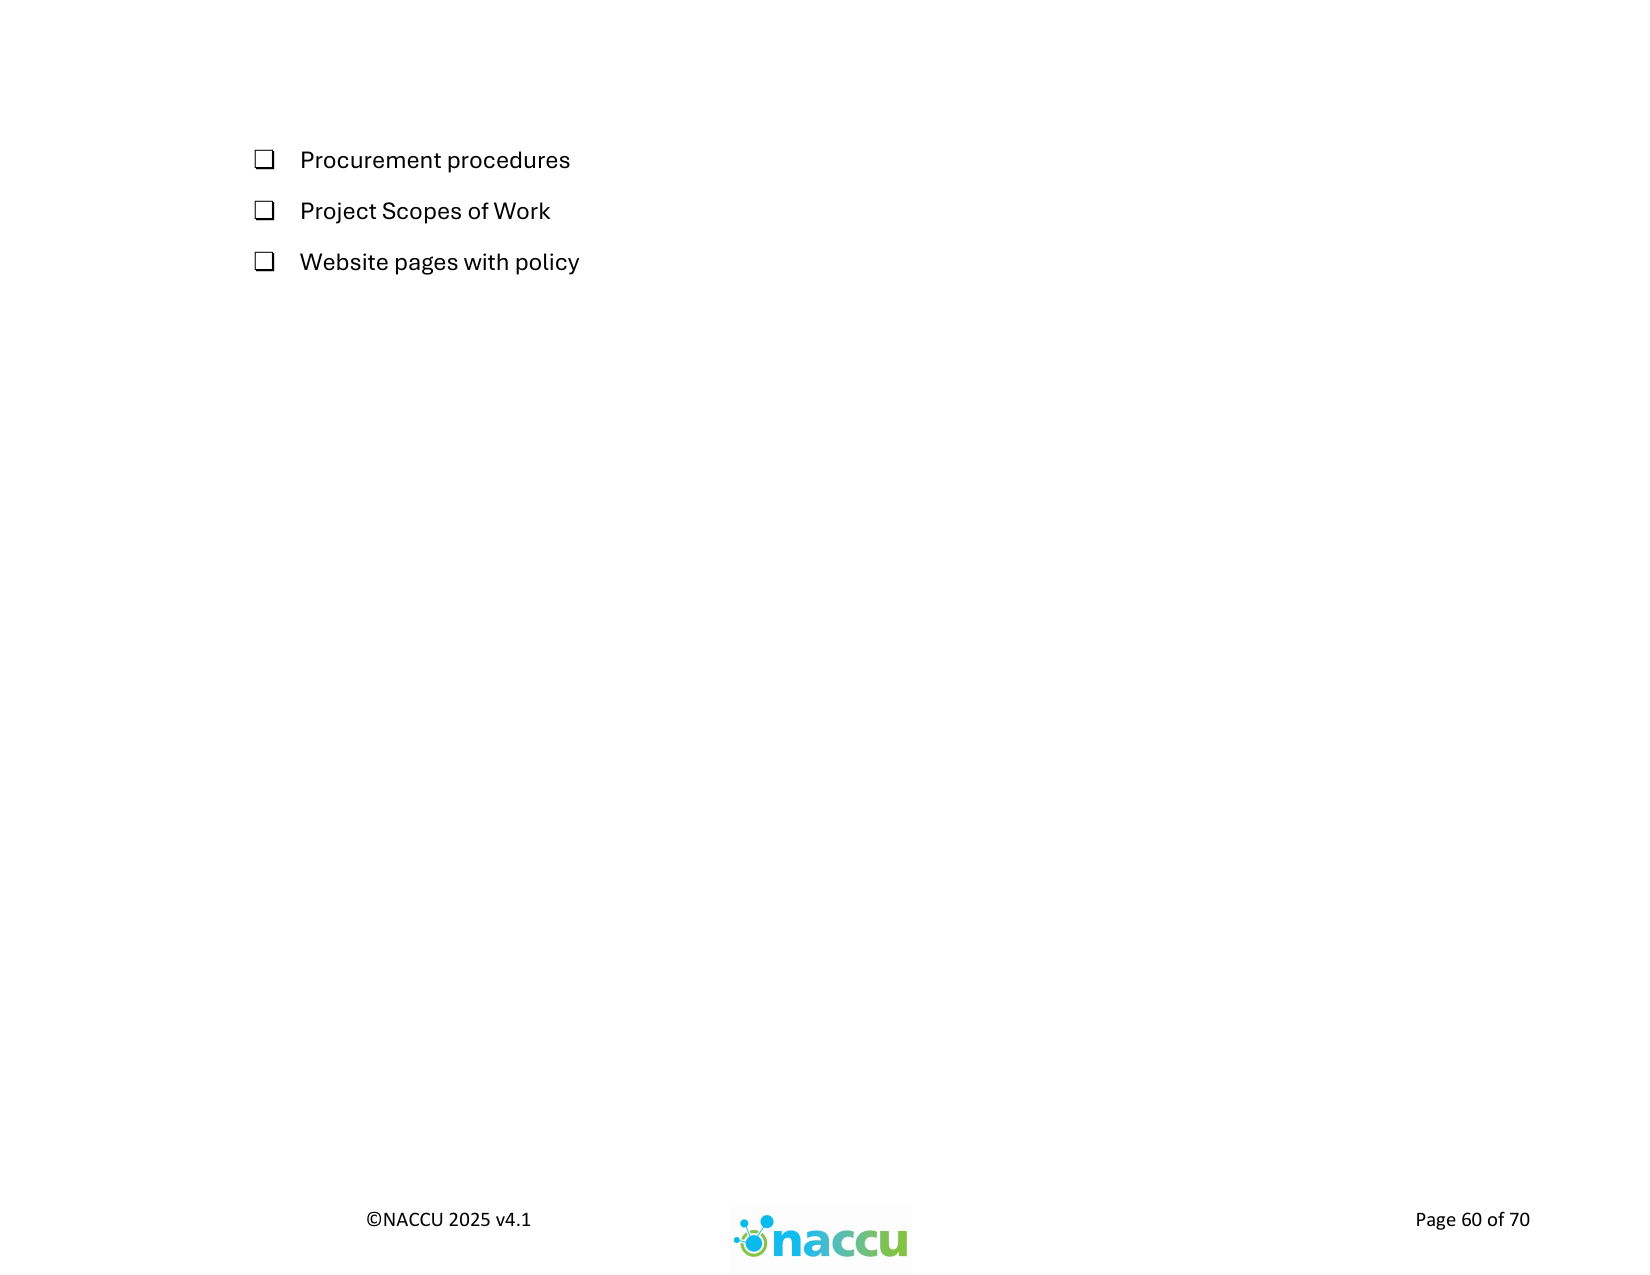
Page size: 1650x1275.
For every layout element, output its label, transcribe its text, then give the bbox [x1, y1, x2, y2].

list Project Scopes of Work [253, 182, 1530, 234]
list Website pages with policy [253, 234, 1530, 285]
list Procurement procedures [253, 131, 1530, 182]
picture [729, 1204, 913, 1275]
